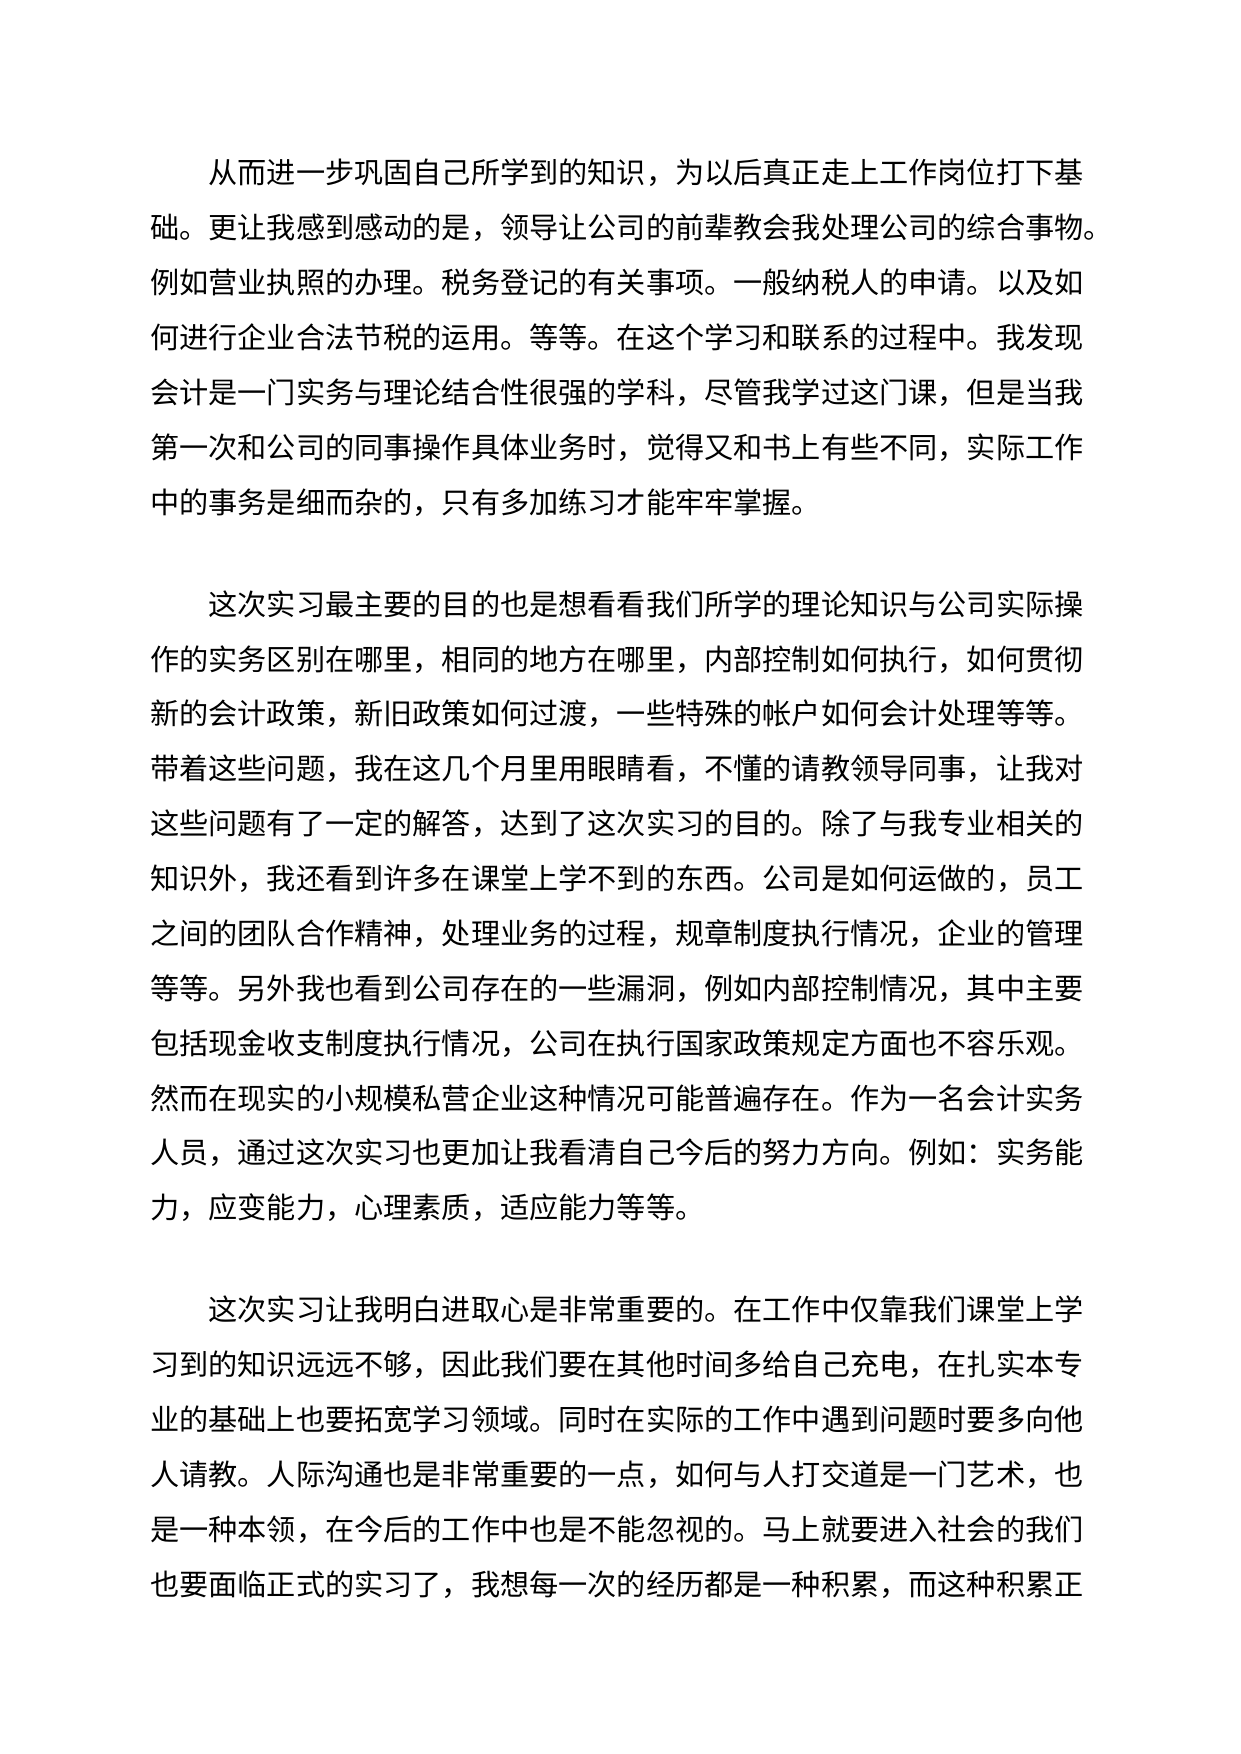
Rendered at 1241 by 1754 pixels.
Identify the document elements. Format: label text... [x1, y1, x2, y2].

text 从而进一步巩固自己所学到的知识，为以后真正走上工作岗位打下基础。更让我感到感动的是，领导让公司的前辈教会我处理公司的综合事物。例如营业执照的办理。税务登记的有关事项。一般纳税人的申请。以及如何进行企业合法节税的运用。等等。在这个学习和联系的过程中。我发现会计是一门实务与理论结合性很强的学科，尽管我学过这门课，但是当我第一次和公司的同事操作具体业务时，觉得又和书上有些不同，实际工作中的事务是细而杂的，只有多加练习才能牢牢掌握。 [150, 150, 1090, 522]
text 这次实习最主要的目的也是想看看我们所学的理论知识与公司实际操作的实务区别在哪里，相同的地方在哪里，内部控制如何执行，如何贯彻新的会计政策，新旧政策如何过渡，一些特殊的帐户如何会计处理等等。带着这些问题，我在这几个月里用眼睛看，不懂的请教领导同事，让我对这些问题有了一定的解答，达到了这次实习的目的。除了与我专业相关的知识外，我还看到许多在课堂上学不到的东西。公司是如何运做的，员工之间的团队合作精神，处理业务的过程，规章制度执行情况，企业的管理等等。另外我也看到公司存在的一些漏洞，例如内部控制情况，其中主要包括现金收支制度执行情况，公司在执行国家政策规定方面也不容乐观。然而在现实的小规模私营企业这种情况可能普遍存在。作为一名会计实务人员，通过这次实习也更加让我看清自己今后的努力方向。例如：实务能力，应变能力，心理素质，适应能力等等。 [150, 581, 1090, 1227]
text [150, 1287, 1090, 1603]
